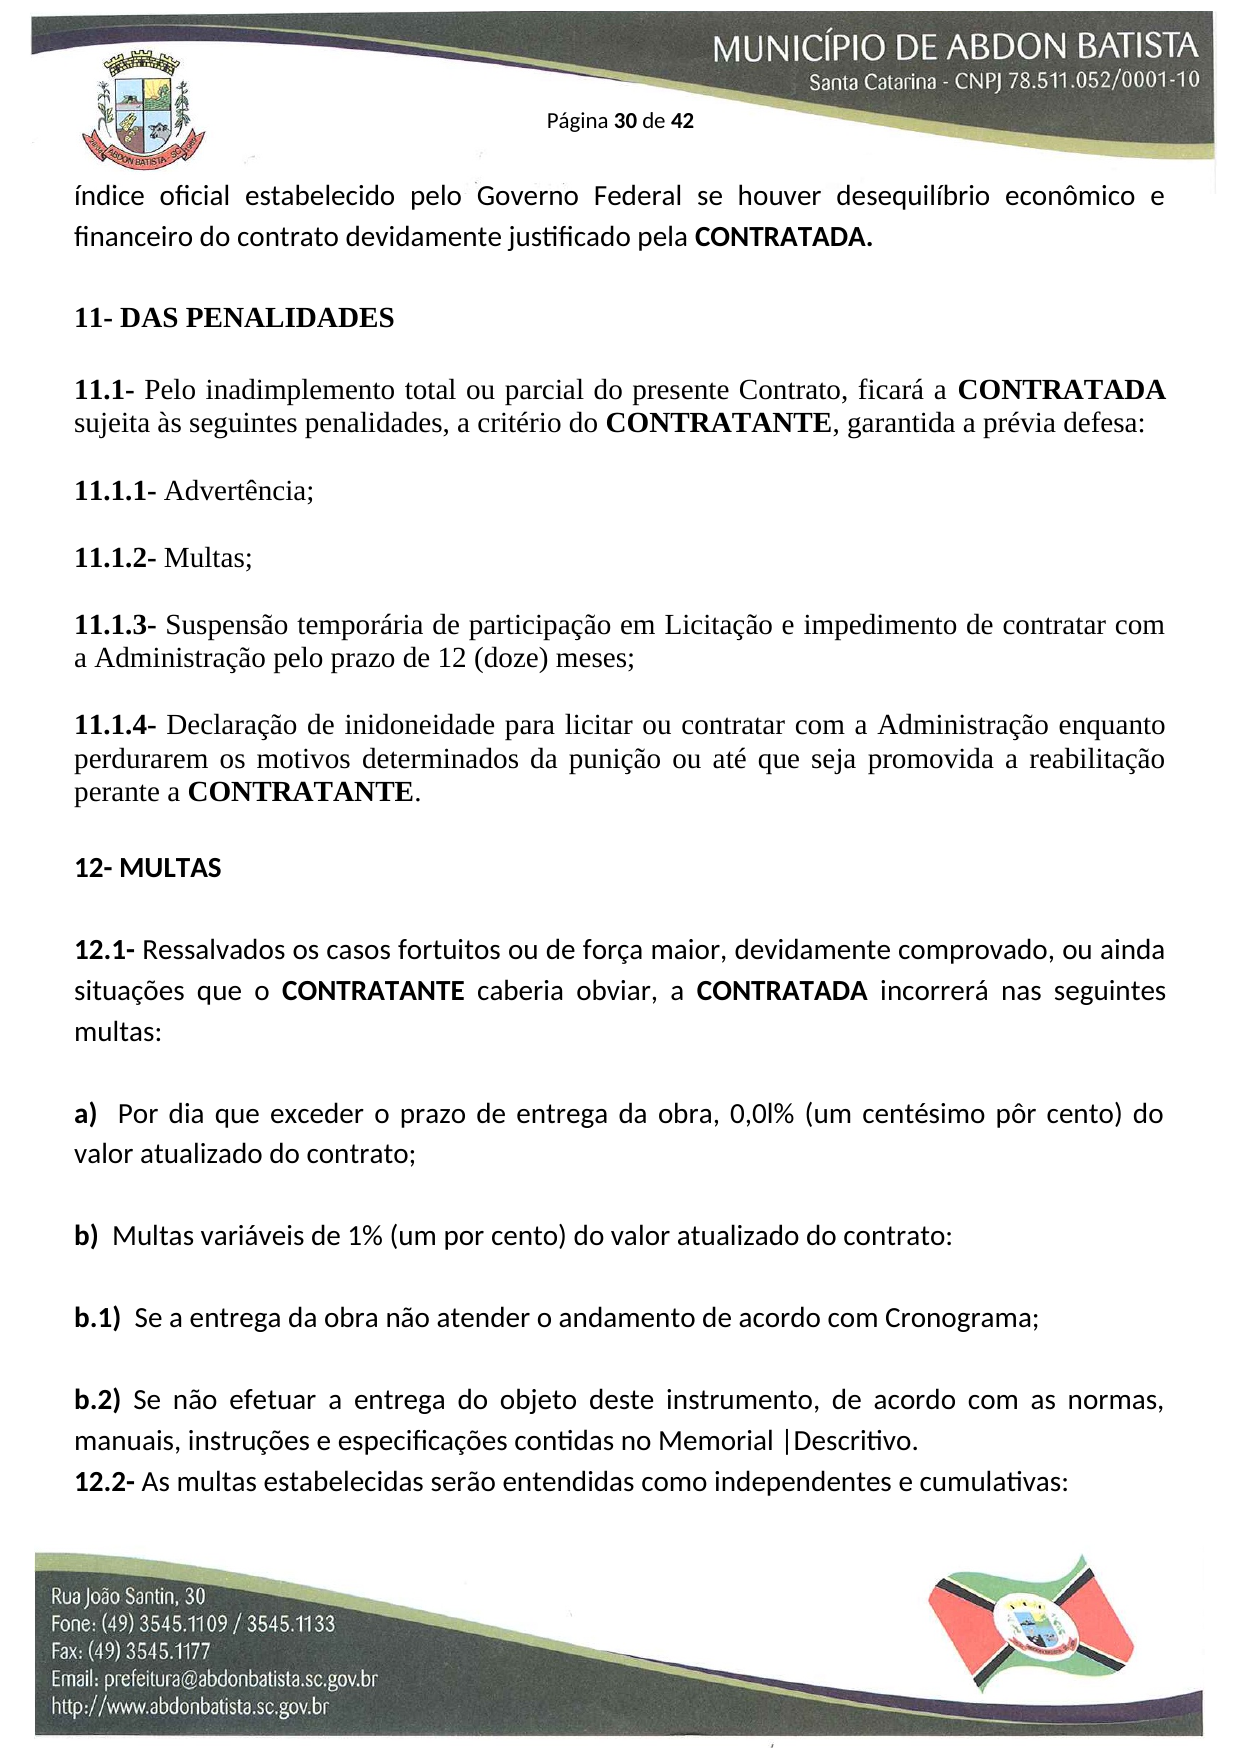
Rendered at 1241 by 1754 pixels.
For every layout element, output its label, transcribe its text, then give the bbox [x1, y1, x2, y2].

picture [29, 11, 1218, 194]
text 11.1.3- Suspensão temporária de participação em Licitação e impedimento de contratar com a Administração pelo prazo de 12 (doze) meses; [74, 607, 1167, 674]
text 11.1- Pelo inadimplemento total ou parcial do presente Contrato, ficará a CONTRATADA sujeita às seguintes penalidades, a critério do CONTRATANTE, garantida a prévia defesa: [74, 372, 1167, 439]
text 11- DAS PENALIDADES [74, 300, 1167, 333]
text b.1) Se a entrega da obra não atender o andamento de acordo com Cronograma; [74, 1299, 1167, 1335]
text a) Por dia que exceder o prazo de entrega da obra, 0,0l% (um centésimo pôr cento) do valor atualizado do contrato; [74, 1095, 1167, 1171]
text 12.2- As multas estabelecidas serão entendidas como independentes e cumulativas: [74, 1463, 1167, 1499]
picture [34, 1541, 1206, 1748]
text 11.1.2- Multas; [74, 540, 1167, 573]
text b) Multas variáveis de 1% (um por cento) do valor atualizado do contrato: [74, 1217, 1167, 1253]
text 12.1- Ressalvados os casos fortuitos ou de força maior, devidamente comprovado, ou ainda situações que o CONTRATANTE caberia obviar, a CONTRATADA incorrerá nas seguintes multas: [74, 931, 1167, 1048]
text b.2) Se não efetuar a entrega do objeto deste instrumento, de acordo com as normas, manuais, instruções e especificações contidas no Memorial |Descritivo. [74, 1381, 1167, 1458]
text 11.1.1- Advertência; [74, 473, 1167, 506]
text 11.1.4- Declaração de inidoneidade para licitar ou contratar com a Administração enquanto perdurarem os motivos determinados da punição ou até que seja promovida a reabilitação perante a CONTRATANTE. [74, 707, 1167, 808]
text 12- MULTAS [74, 849, 1167, 885]
